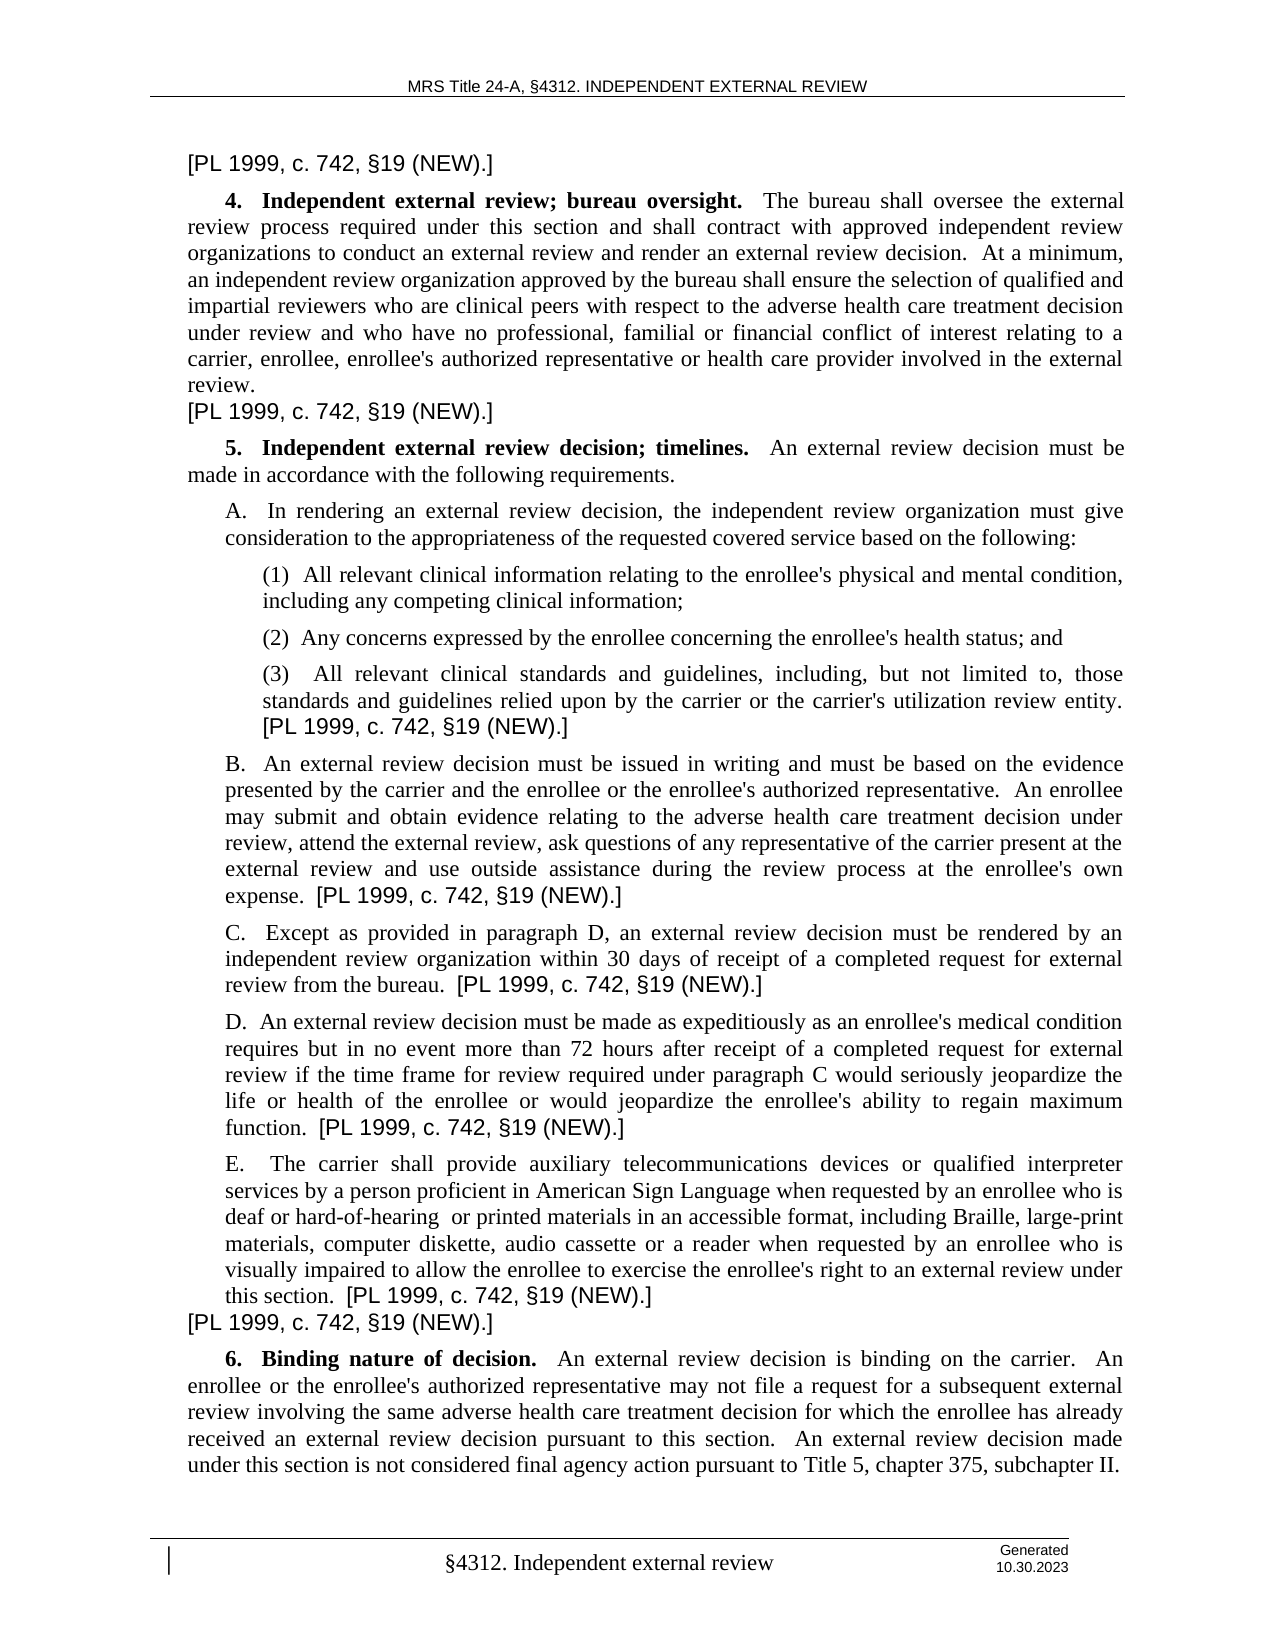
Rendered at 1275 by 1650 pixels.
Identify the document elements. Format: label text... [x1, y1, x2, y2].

text [PL 1999, c. 742, §19 (NEW).] [187, 398, 1125, 424]
text D. An external review decision must be made as expeditiously as an enrollee's medical condition requires but in no event more than 72 hours after receipt of a completed request for external review if the time frame for review required under paragraph C would seriously jeopardize the life or health of the enrollee or would jeopardize the enrollee's ability to regain maximum function. [PL 1999, c. 742, §19 (NEW).] [225, 1008, 1125, 1140]
text (2) Any concerns expressed by the enrollee concerning the enrollee's health status; and [262, 624, 1125, 650]
text [PL 1999, c. 742, §19 (NEW).] [187, 1309, 1125, 1335]
text E. The carrier shall provide auxiliary telecommunications devices or qualified interpreter services by a person proficient in American Sign Language when requested by an enrollee who is deaf or hard-of-hearing or printed materials in an accessible format, including Braille, large-print materials, computer diskette, audio cassette or a reader when requested by an enrollee who is visually impaired to allow the enrollee to exercise the enrollee's right to an external review under this section. [PL 1999, c. 742, §19 (NEW).] [225, 1151, 1125, 1309]
text B. An external review decision must be issued in writing and must be based on the evidence presented by the carrier and the enrollee or the enrollee's authorized representative. An enrollee may submit and obtain evidence relating to the adverse health care treatment decision under review, attend the external review, ask questions of any representative of the carrier present at the external review and use outside assistance during the review process at the enrollee's own expense. [PL 1999, c. 742, §19 (NEW).] [225, 750, 1125, 908]
text 6. Binding nature of decision. An external review decision is binding on the carrier. An enrollee or the enrollee's authorized representative may not file a request for a subsequent external review involving the same adverse health care treatment decision for which the enrollee has already received an external review decision pursuant to this section. An external review decision made under this section is not considered final agency action pursuant to Title 5, chapter 375, subchapter II. [187, 1346, 1125, 1477]
text A. In rendering an external review decision, the independent review organization must give consideration to the appropriateness of the requested covered service based on the following: [225, 497, 1125, 550]
text [PL 1999, c. 742, §19 (NEW).] [187, 150, 1125, 176]
text (1) All relevant clinical information relating to the enrollee's physical and mental condition, including any competing clinical information; [262, 561, 1125, 613]
text (3) All relevant clinical standards and guidelines, including, but not limited to, those standards and guidelines relied upon by the carrier or the carrier's utilization review entity. [PL 1999, c. 742, §19 (NEW).] [262, 661, 1125, 739]
text 4. Independent external review; bureau oversight. The bureau shall oversee the external review process required under this section and shall contract with approved independent review organizations to conduct an external review and render an external review decision. At a minimum, an independent review organization approved by the bureau shall ensure the selection of qualified and impartial reviewers who are clinical peers with respect to the adverse health care treatment decision under review and who have no professional, familial or financial conflict of interest relating to a carrier, enrollee, enrollee's authorized representative or health care provider involved in the external review. [187, 187, 1125, 398]
text C. Except as provided in paragraph D, an external review decision must be rendered by an independent review organization within 30 days of receipt of a completed request for external review from the bureau. [PL 1999, c. 742, §19 (NEW).] [225, 919, 1125, 998]
text 5. Independent external review decision; timelines. An external review decision must be made in accordance with the following requirements. [187, 434, 1125, 487]
